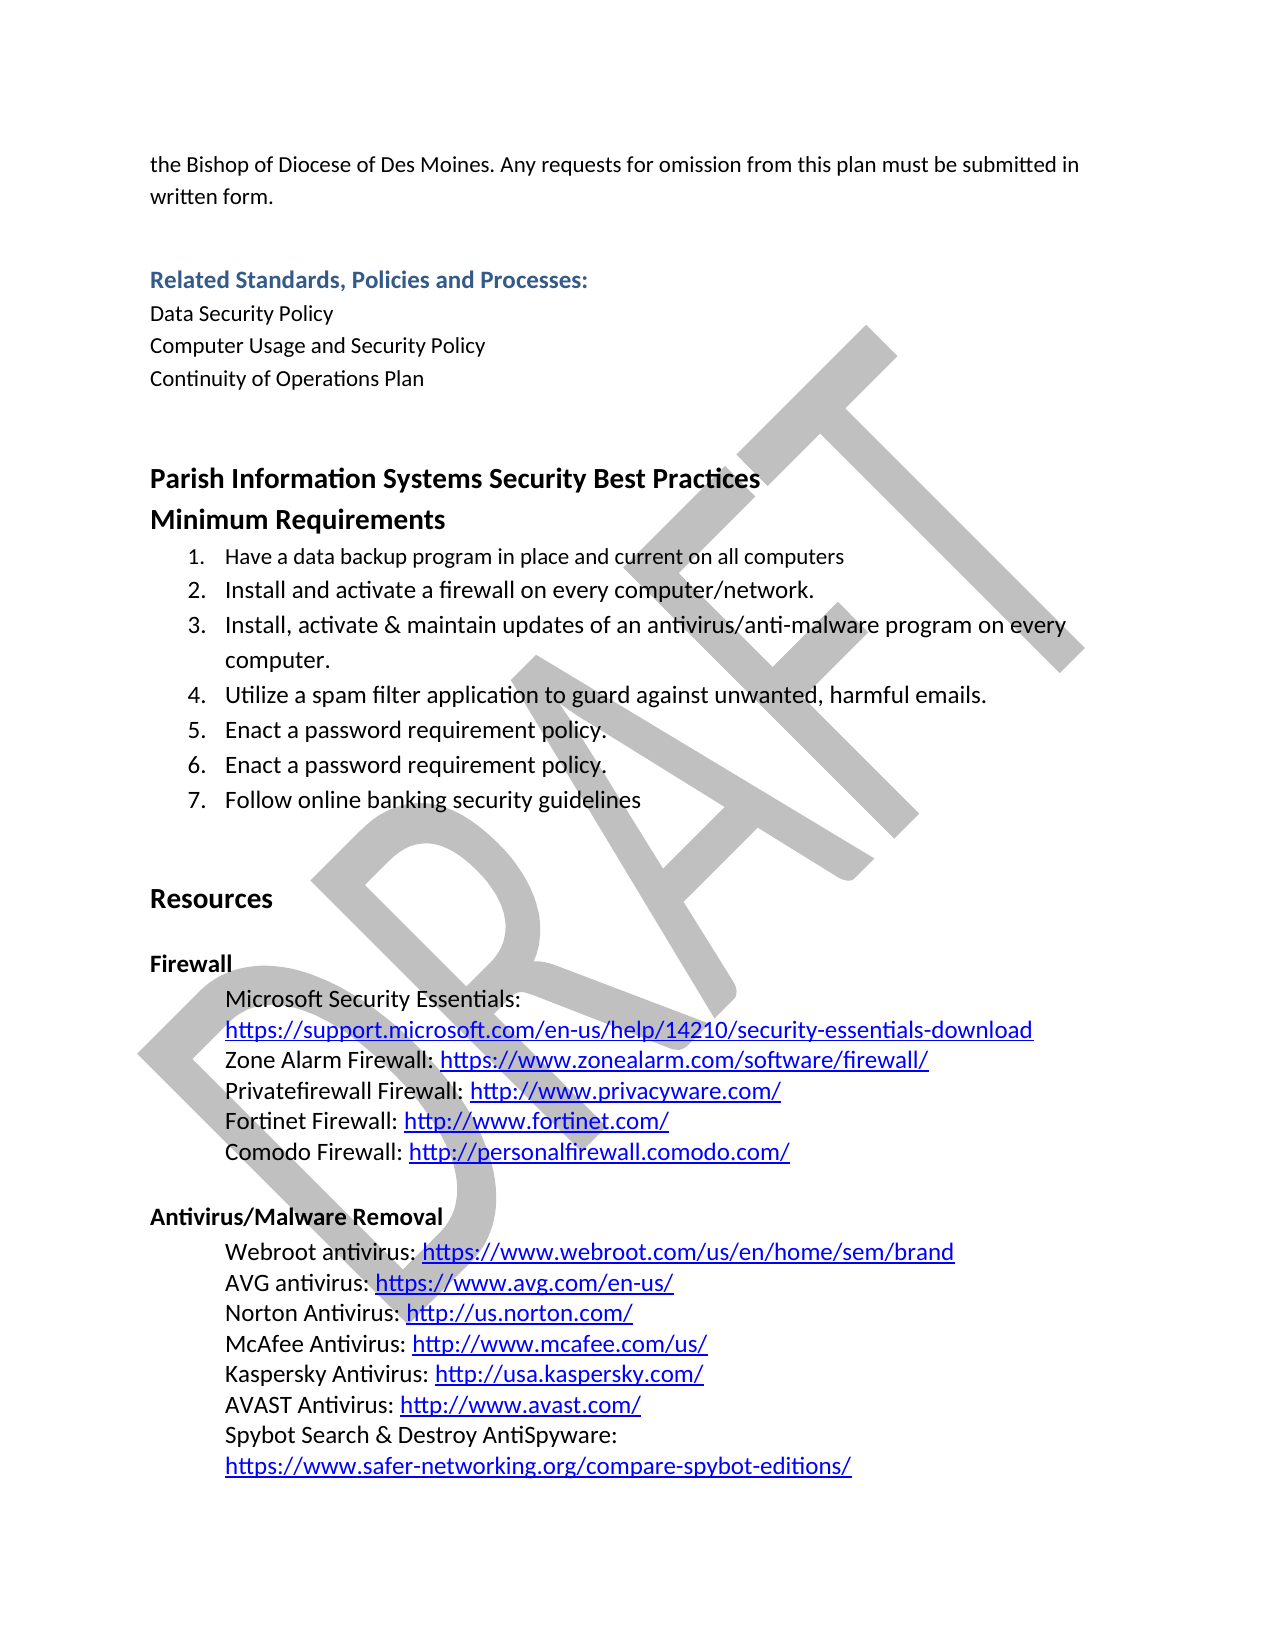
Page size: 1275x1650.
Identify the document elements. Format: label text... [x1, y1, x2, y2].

text Webroot antivirus: https://www.webroot.com/us/en/home/sem/brand [150, 1236, 1125, 1267]
text McAfee Antivirus: http://www.mcafee.com/us/ [150, 1328, 1125, 1358]
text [150, 150, 1125, 210]
list Continuity of Operations Plan [150, 364, 1125, 392]
text Privatefirewall Firewall: http://www.privacyware.com/ [150, 1075, 1125, 1105]
text Antivirus/Malware Removal [150, 1201, 1125, 1232]
list Data Security Policy [150, 299, 1125, 327]
list Enact a password requirement policy. [187, 714, 1125, 745]
list Minimum Requirements [150, 501, 1125, 537]
list Utilize a spam filter application to guard against unwanted, harmful emails. [187, 679, 1125, 710]
list Follow online banking security guidelines [187, 784, 1125, 815]
list Parish Information Systems Security Best Practices [150, 460, 1125, 496]
text Spybot Search & Destroy AntiSpyware: [150, 1419, 1125, 1450]
text Fortinet Firewall: http://www.fortinet.com/ [150, 1105, 1125, 1136]
list Enact a password requirement policy. [187, 749, 1125, 780]
text Kaspersky Antivirus: http://usa.kaspersky.com/ [150, 1358, 1125, 1389]
list Have a data backup program in place and current on all computers [187, 542, 1125, 570]
text https://www.safer-networking.org/compare-spybot-editions/ [150, 1450, 1125, 1481]
text Firewall [150, 948, 1125, 979]
text Resources [150, 880, 1125, 916]
text Norton Antivirus: http://us.norton.com/ [150, 1297, 1125, 1328]
text Comodo Firewall: http://personalfirewall.comodo.com/ [150, 1136, 1125, 1166]
list Computer Usage and Security Policy [150, 332, 1125, 359]
list Install and activate a firewall on every computer/network. [187, 574, 1125, 605]
subtitle Related Standards, Policies and Processes: [150, 264, 1125, 295]
text Zone Alarm Firewall: https://www.zonealarm.com/software/firewall/ [150, 1044, 1125, 1075]
text AVG antivirus: https://www.avg.com/en-us/ [150, 1267, 1125, 1297]
text Microsoft Security Essentials: https://support.microsoft.com/en-us/help/14210/security-essentials-download [225, 983, 1125, 1044]
list Install, activate & maintain updates of an antivirus/anti-malware program on every computer. [187, 609, 1125, 675]
text AVAST Antivirus: http://www.avast.com/ [150, 1389, 1125, 1419]
